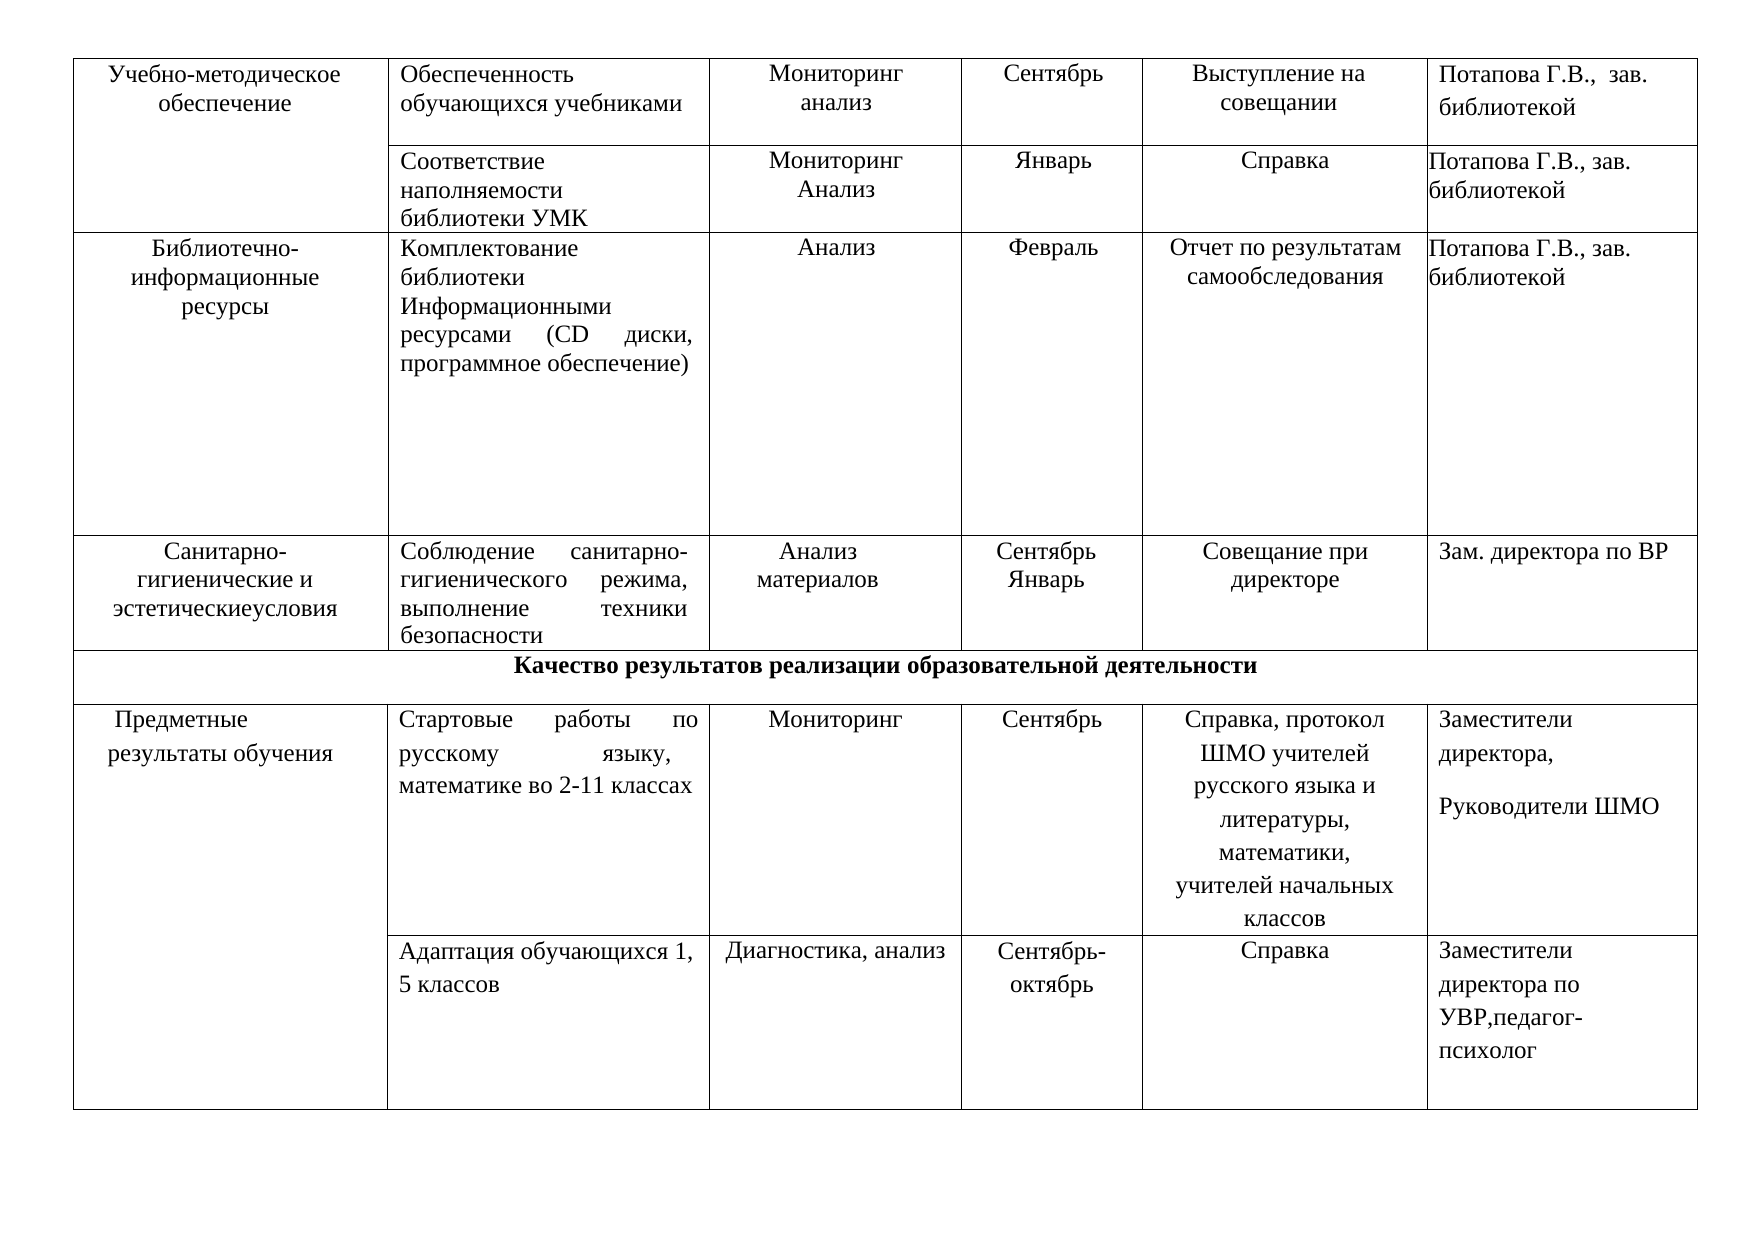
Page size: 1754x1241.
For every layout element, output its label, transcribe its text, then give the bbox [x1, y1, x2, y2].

table_cell Соответствие наполняемости библиотеки УМК [389, 146, 709, 232]
table_cell Мониторинг [710, 705, 961, 935]
table_header Мониторинганализ [710, 59, 961, 145]
table_cell Санитарно-гигиенические и эстетическиеусловия [74, 536, 388, 649]
table_cell Справка [1143, 936, 1427, 1109]
table_cell Качество результатов реализации образовательной деятельности [74, 651, 1697, 703]
table_header Потапова Г.В., зав. библиотекой [1428, 59, 1697, 145]
table_header Обеспеченность обучающихся учебниками [389, 59, 709, 145]
table_header Учебно-методическое обеспечение [74, 59, 388, 232]
table_header Выступление на совещании [1143, 59, 1427, 145]
table_cell Анализ [710, 233, 961, 535]
table_cell Январь [962, 146, 1142, 232]
table_cell Потапова Г.В., зав. библиотекой [1428, 233, 1697, 535]
table_cell Анализ материалов [710, 536, 961, 649]
table_cell Справка, протокол ШМО учителей русского языка и литературы, математики, учителей начальных классов [1143, 705, 1427, 935]
table_cell Соблюдение санитарно-гигиенического режима, выполнение техники безопасности [389, 536, 709, 649]
table_cell Сентябрь-октябрь [962, 936, 1142, 1109]
table_cell Заместителидиректора, Руководители ШМО [1428, 705, 1697, 935]
table_cell Адаптация обучающихся 1, 5 классов [388, 936, 709, 1109]
table_cell МониторингАнализ [710, 146, 961, 232]
table_header Сентябрь [962, 59, 1142, 145]
table_cell СентябрьЯнварь [962, 536, 1142, 649]
table_cell Сентябрь [962, 705, 1142, 935]
table_cell Февраль [962, 233, 1142, 535]
table_cell Отчет по результатам самообследования [1143, 233, 1427, 535]
table_cell Потапова Г.В., зав. библиотекой [1428, 146, 1697, 232]
table_cell Совещание при директоре [1143, 536, 1427, 649]
table_cell Заместители директора по УВР,педагог-психолог [1428, 936, 1697, 1109]
table_cell Диагностика, анализ [710, 936, 961, 1109]
table_cell Комплектованиебиблиотеки Информационными ресурсами (CD диски, программное обеспечение) [389, 233, 709, 535]
table_cell Зам. директора по ВР [1428, 536, 1697, 649]
table_cell Библиотечно-информационныересурсы [74, 233, 388, 535]
table_cell Справка [1143, 146, 1427, 232]
table_cell Предметные результаты обучения [74, 705, 387, 1109]
table_cell Стартовые работы по русскому языку, математике во 2-11 классах [388, 705, 709, 935]
